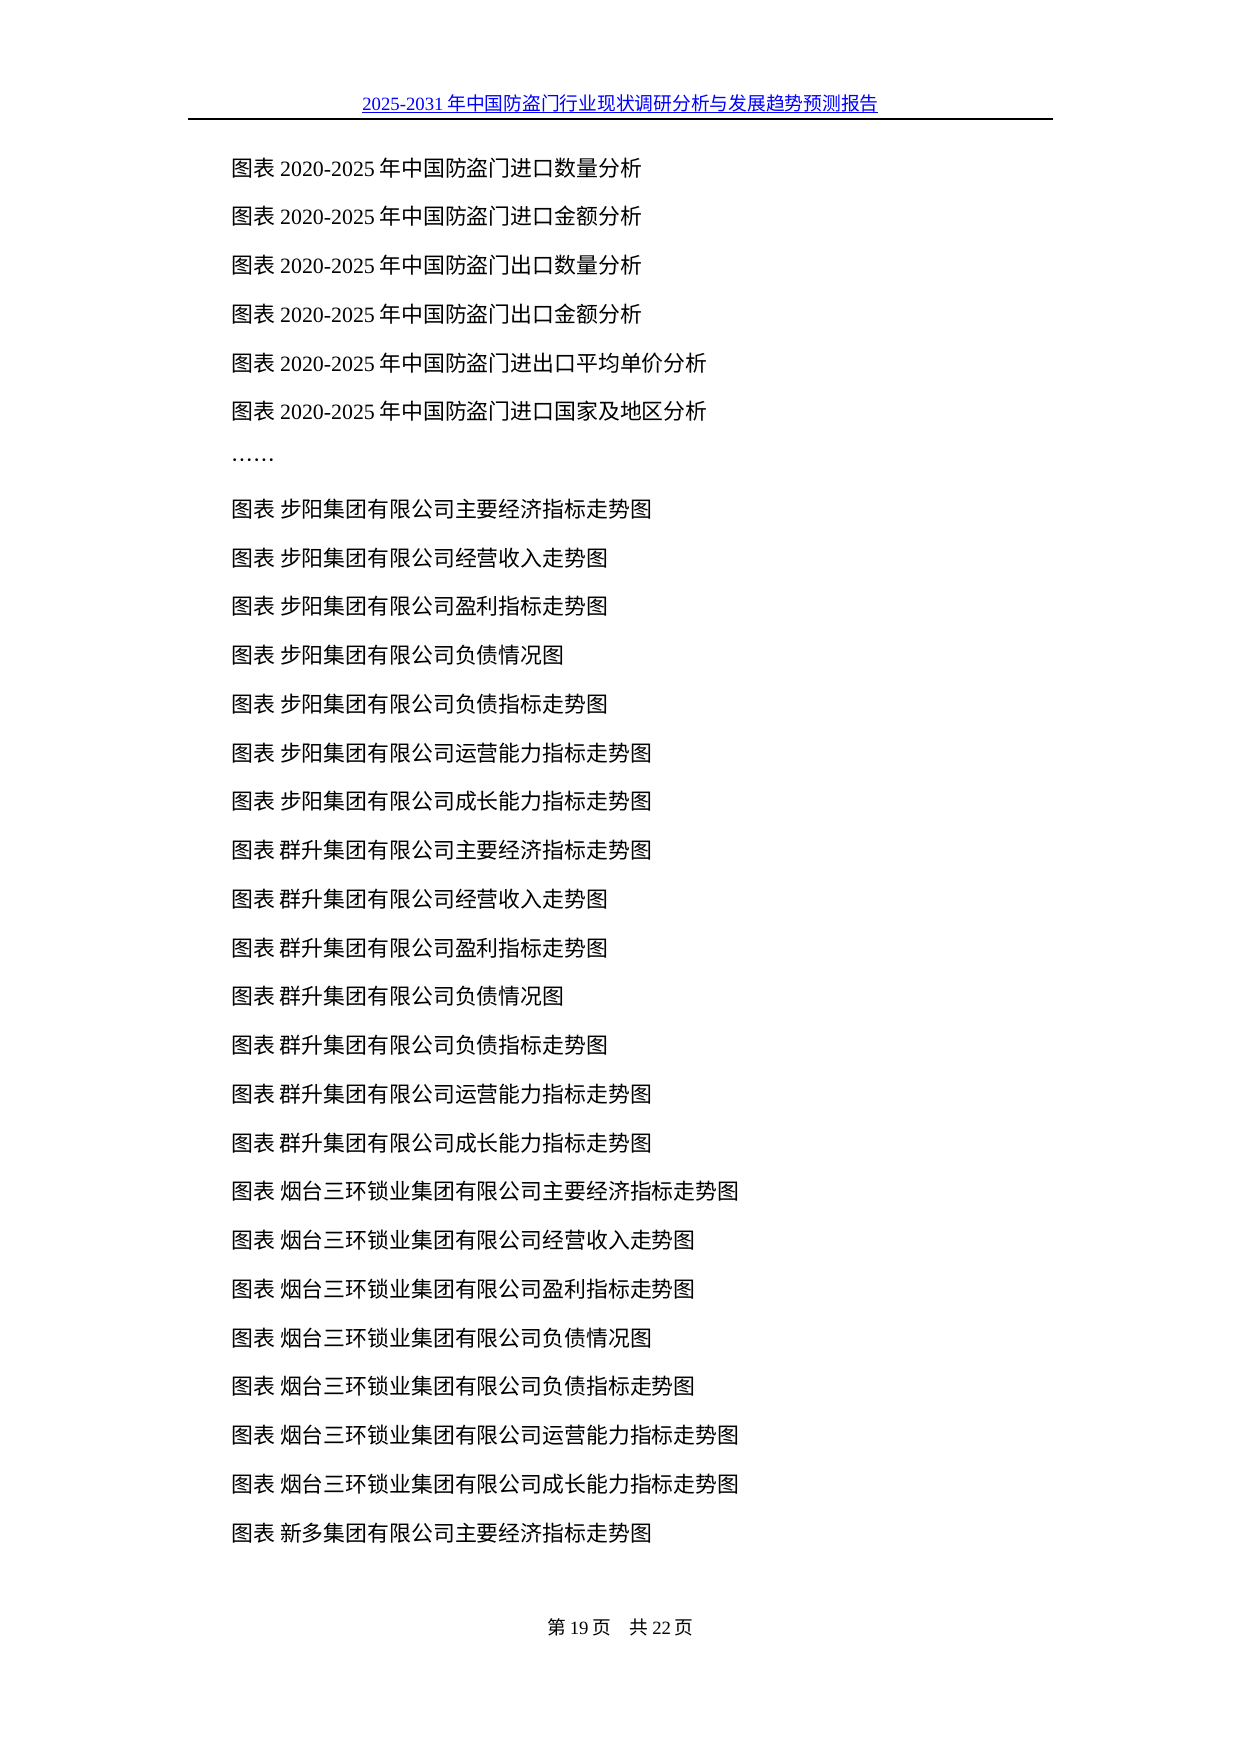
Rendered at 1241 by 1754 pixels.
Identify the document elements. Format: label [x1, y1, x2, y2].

text [187, 150, 1053, 1548]
